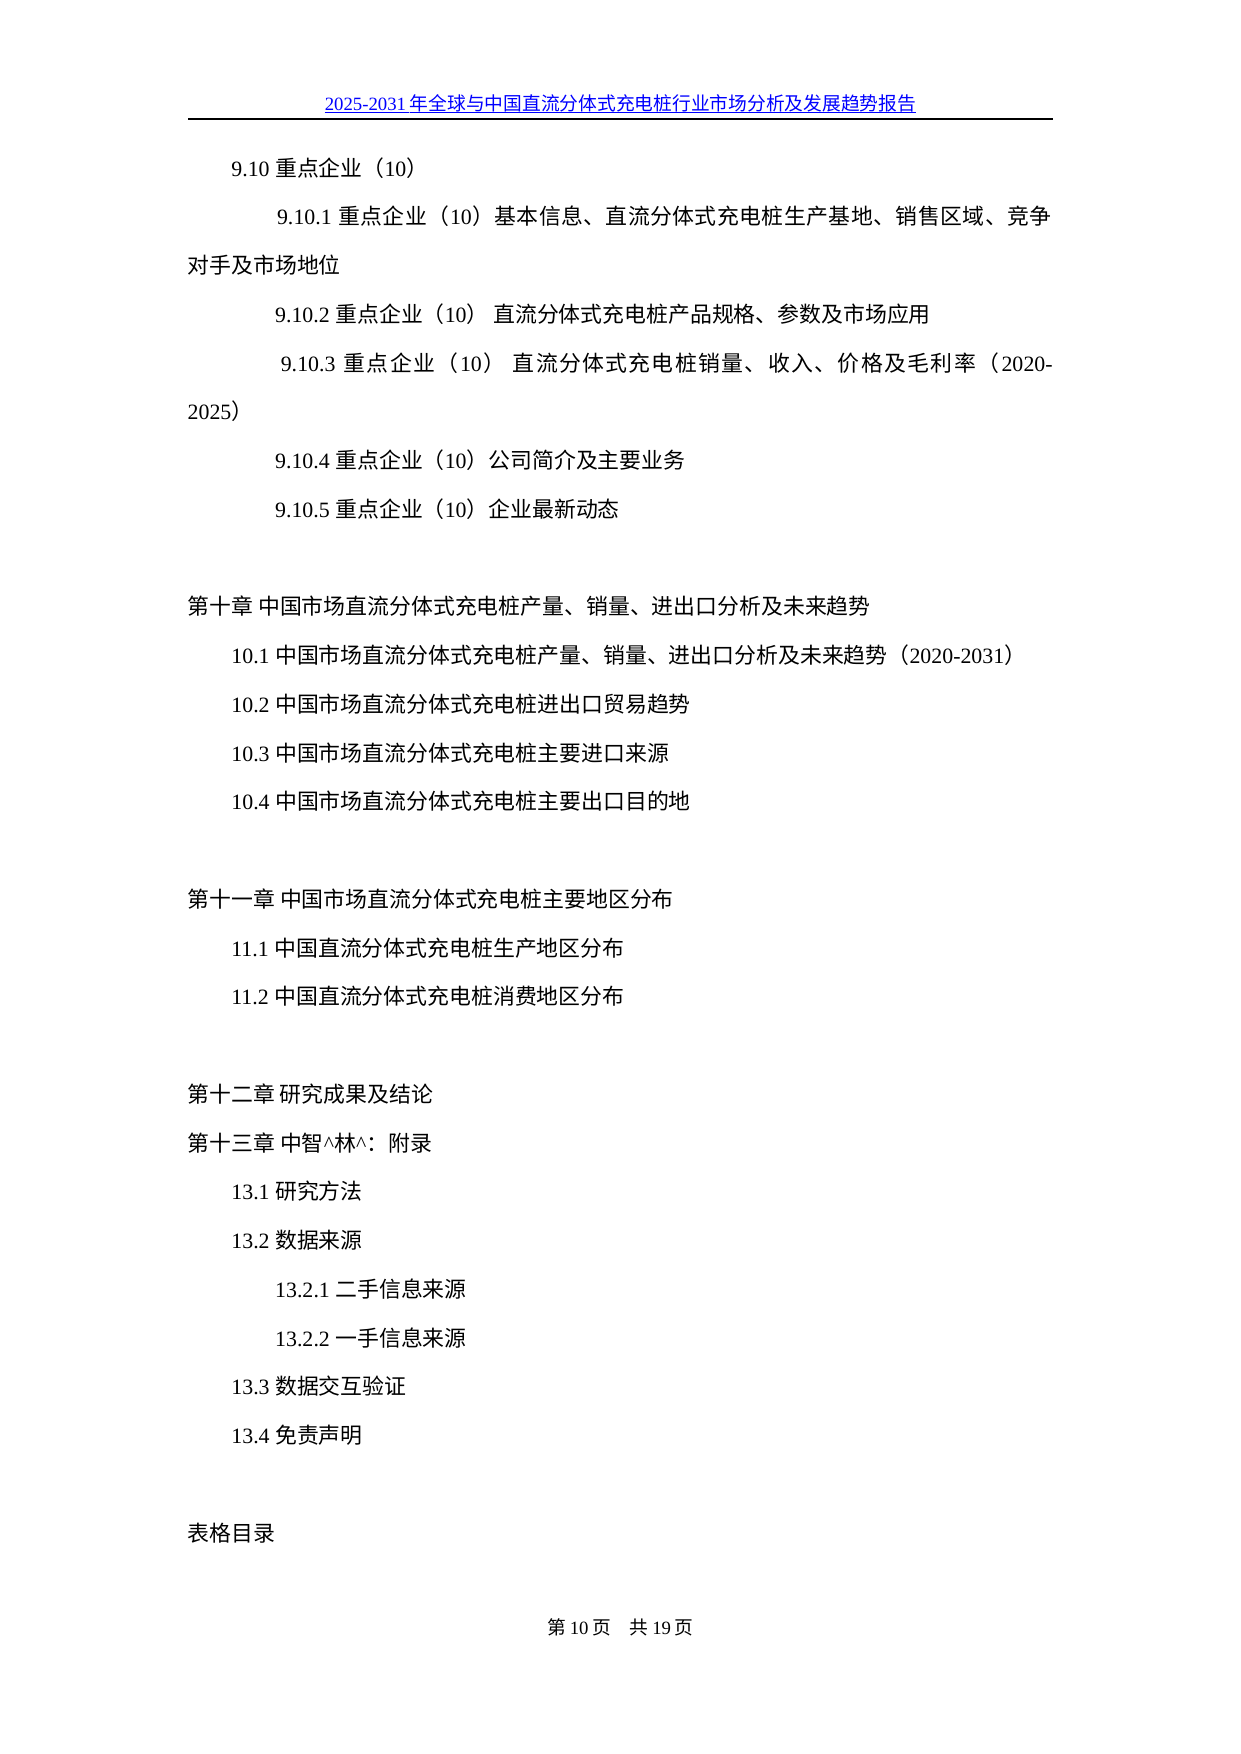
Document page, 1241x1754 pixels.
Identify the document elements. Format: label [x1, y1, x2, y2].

text [187, 150, 1053, 1548]
